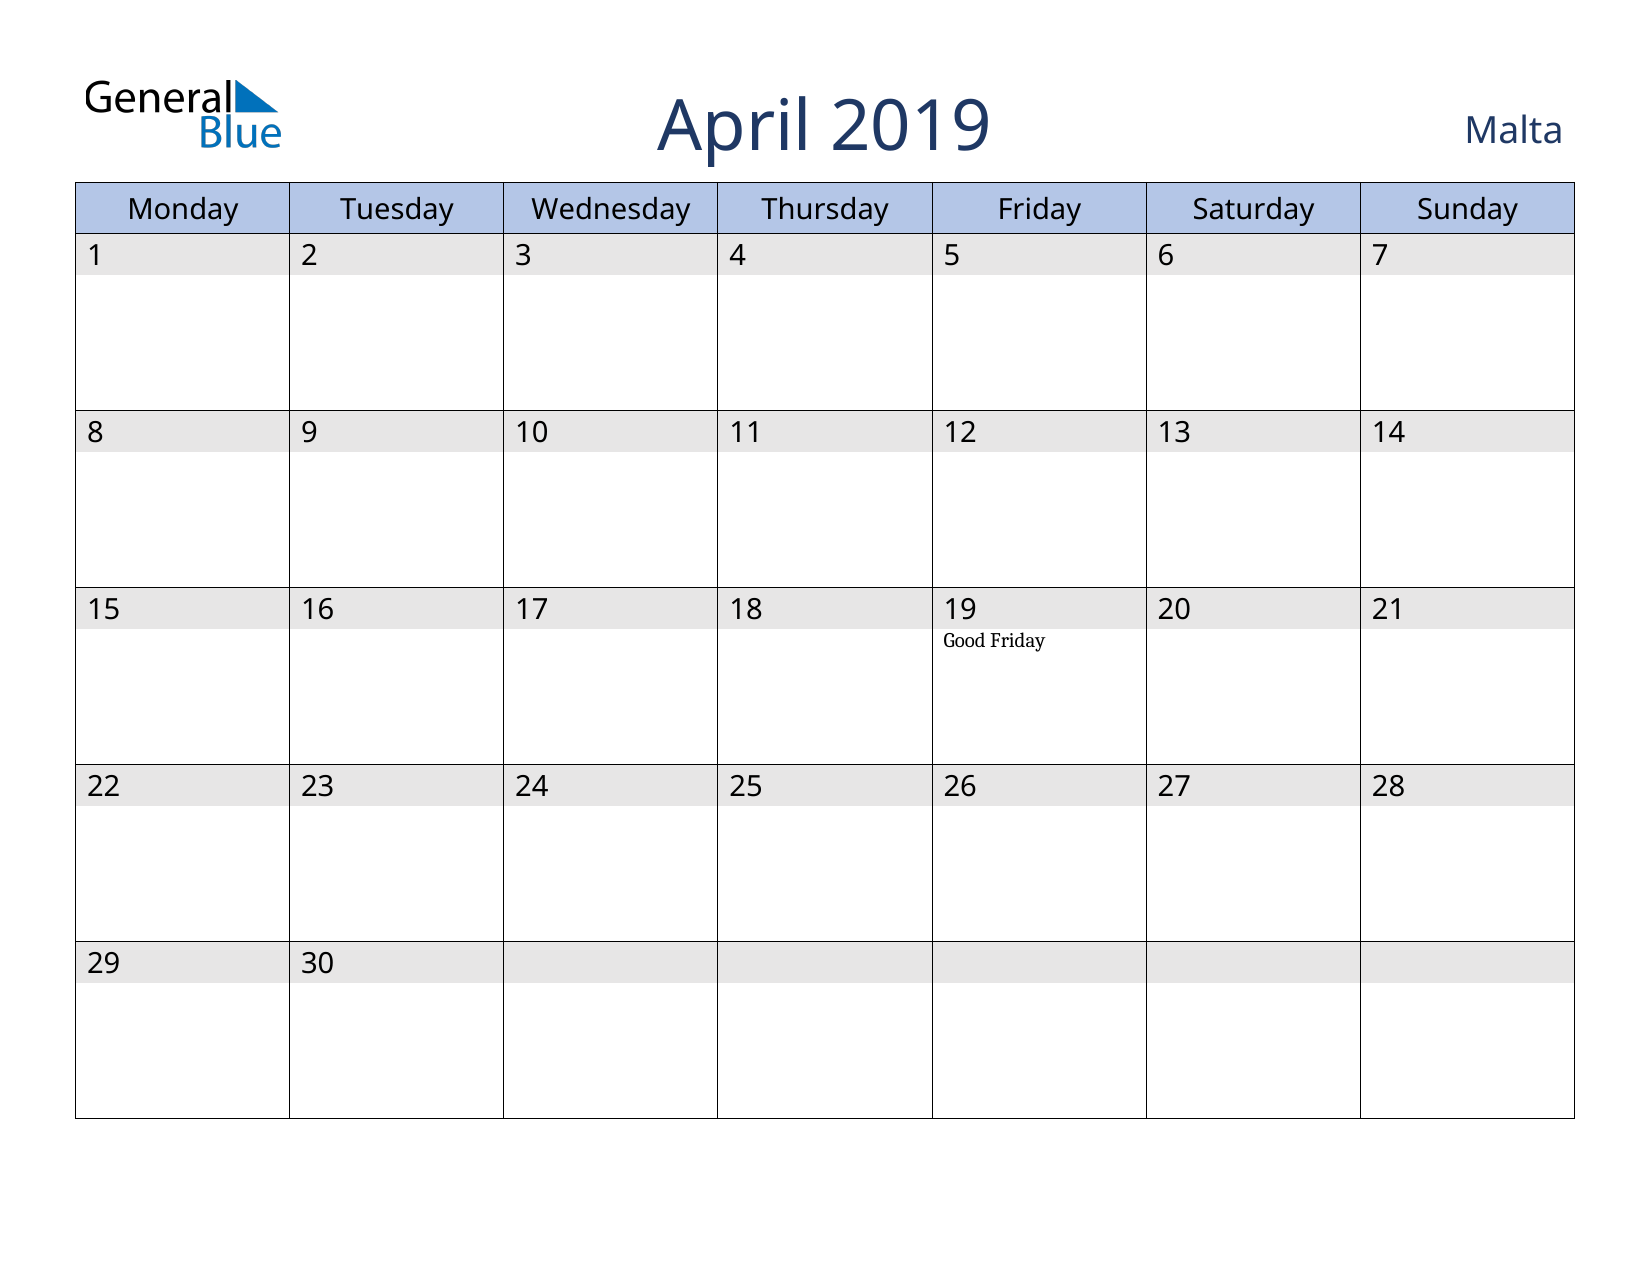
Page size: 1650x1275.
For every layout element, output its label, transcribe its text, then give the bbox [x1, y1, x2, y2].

table_cell [933, 942, 1146, 983]
table_cell 20 [1147, 588, 1360, 629]
table_cell 21 [1361, 588, 1574, 629]
table_cell 7 [1361, 234, 1574, 275]
table_cell [1147, 942, 1360, 983]
table_cell 6 [1147, 234, 1360, 275]
table_cell [718, 942, 932, 983]
table_cell Good Friday [933, 629, 1146, 764]
table_cell 13 [1147, 411, 1360, 452]
table_cell [290, 629, 503, 764]
table_cell 29 [76, 942, 289, 983]
table_cell 4 [718, 234, 932, 275]
table_cell 28 [1361, 765, 1574, 806]
table_cell 26 [933, 765, 1146, 806]
table_cell [290, 806, 503, 941]
table_cell 27 [1147, 765, 1360, 806]
table_header April 2019 [504, 75, 1146, 182]
table_cell Sunday [1361, 183, 1574, 233]
table_cell 17 [504, 588, 717, 629]
table_cell 18 [718, 588, 932, 629]
table_cell Wednesday [504, 183, 717, 233]
table_cell 23 [290, 765, 503, 806]
table_cell [1361, 275, 1574, 410]
table_cell 14 [1361, 411, 1574, 452]
table_cell 30 [290, 942, 503, 983]
table_cell [1361, 452, 1574, 587]
table_cell Monday [76, 183, 289, 233]
table_cell [76, 275, 289, 410]
table_cell [718, 452, 932, 587]
table_cell 3 [504, 234, 717, 275]
table_cell [504, 629, 717, 764]
table_cell [1361, 629, 1574, 764]
table_cell [933, 452, 1146, 587]
table_cell 1 [76, 234, 289, 275]
table_cell [933, 983, 1146, 1118]
table_cell 24 [504, 765, 717, 806]
table_cell [290, 275, 503, 410]
table_cell Friday [933, 183, 1146, 233]
table_cell 12 [933, 411, 1146, 452]
table_cell [504, 806, 717, 941]
table_cell [76, 983, 289, 1118]
picture [86, 80, 281, 148]
table_cell [504, 942, 717, 983]
table_cell [504, 452, 717, 587]
table_cell Tuesday [290, 183, 503, 233]
table_header [76, 75, 503, 182]
table_cell 5 [933, 234, 1146, 275]
table_cell [718, 983, 932, 1118]
table_cell [76, 806, 289, 941]
table_cell [1147, 275, 1360, 410]
table_cell [1147, 806, 1360, 941]
table_cell [76, 452, 289, 587]
table_cell 8 [76, 411, 289, 452]
table_cell [1147, 452, 1360, 587]
table_cell 15 [76, 588, 289, 629]
table_cell 2 [290, 234, 503, 275]
table_cell 22 [76, 765, 289, 806]
table_cell 25 [718, 765, 932, 806]
table_cell [504, 275, 717, 410]
table_cell [933, 806, 1146, 941]
table_cell 11 [718, 411, 932, 452]
table_cell [1361, 942, 1574, 983]
table_cell 9 [290, 411, 503, 452]
table_cell [1147, 629, 1360, 764]
table_cell [718, 806, 932, 941]
table_cell Thursday [718, 183, 932, 233]
table_cell 19 [933, 588, 1146, 629]
table_header Malta [1146, 75, 1574, 182]
table_cell [933, 275, 1146, 410]
table_cell [290, 983, 503, 1118]
table_cell [290, 452, 503, 587]
table_cell Saturday [1147, 183, 1360, 233]
table_cell [1147, 983, 1360, 1118]
table_cell [504, 983, 717, 1118]
table_cell [718, 275, 932, 410]
table_cell [1361, 983, 1574, 1118]
table_cell 10 [504, 411, 717, 452]
table_cell 16 [290, 588, 503, 629]
table_cell [76, 629, 289, 764]
table_cell [1361, 806, 1574, 941]
table_cell [718, 629, 932, 764]
